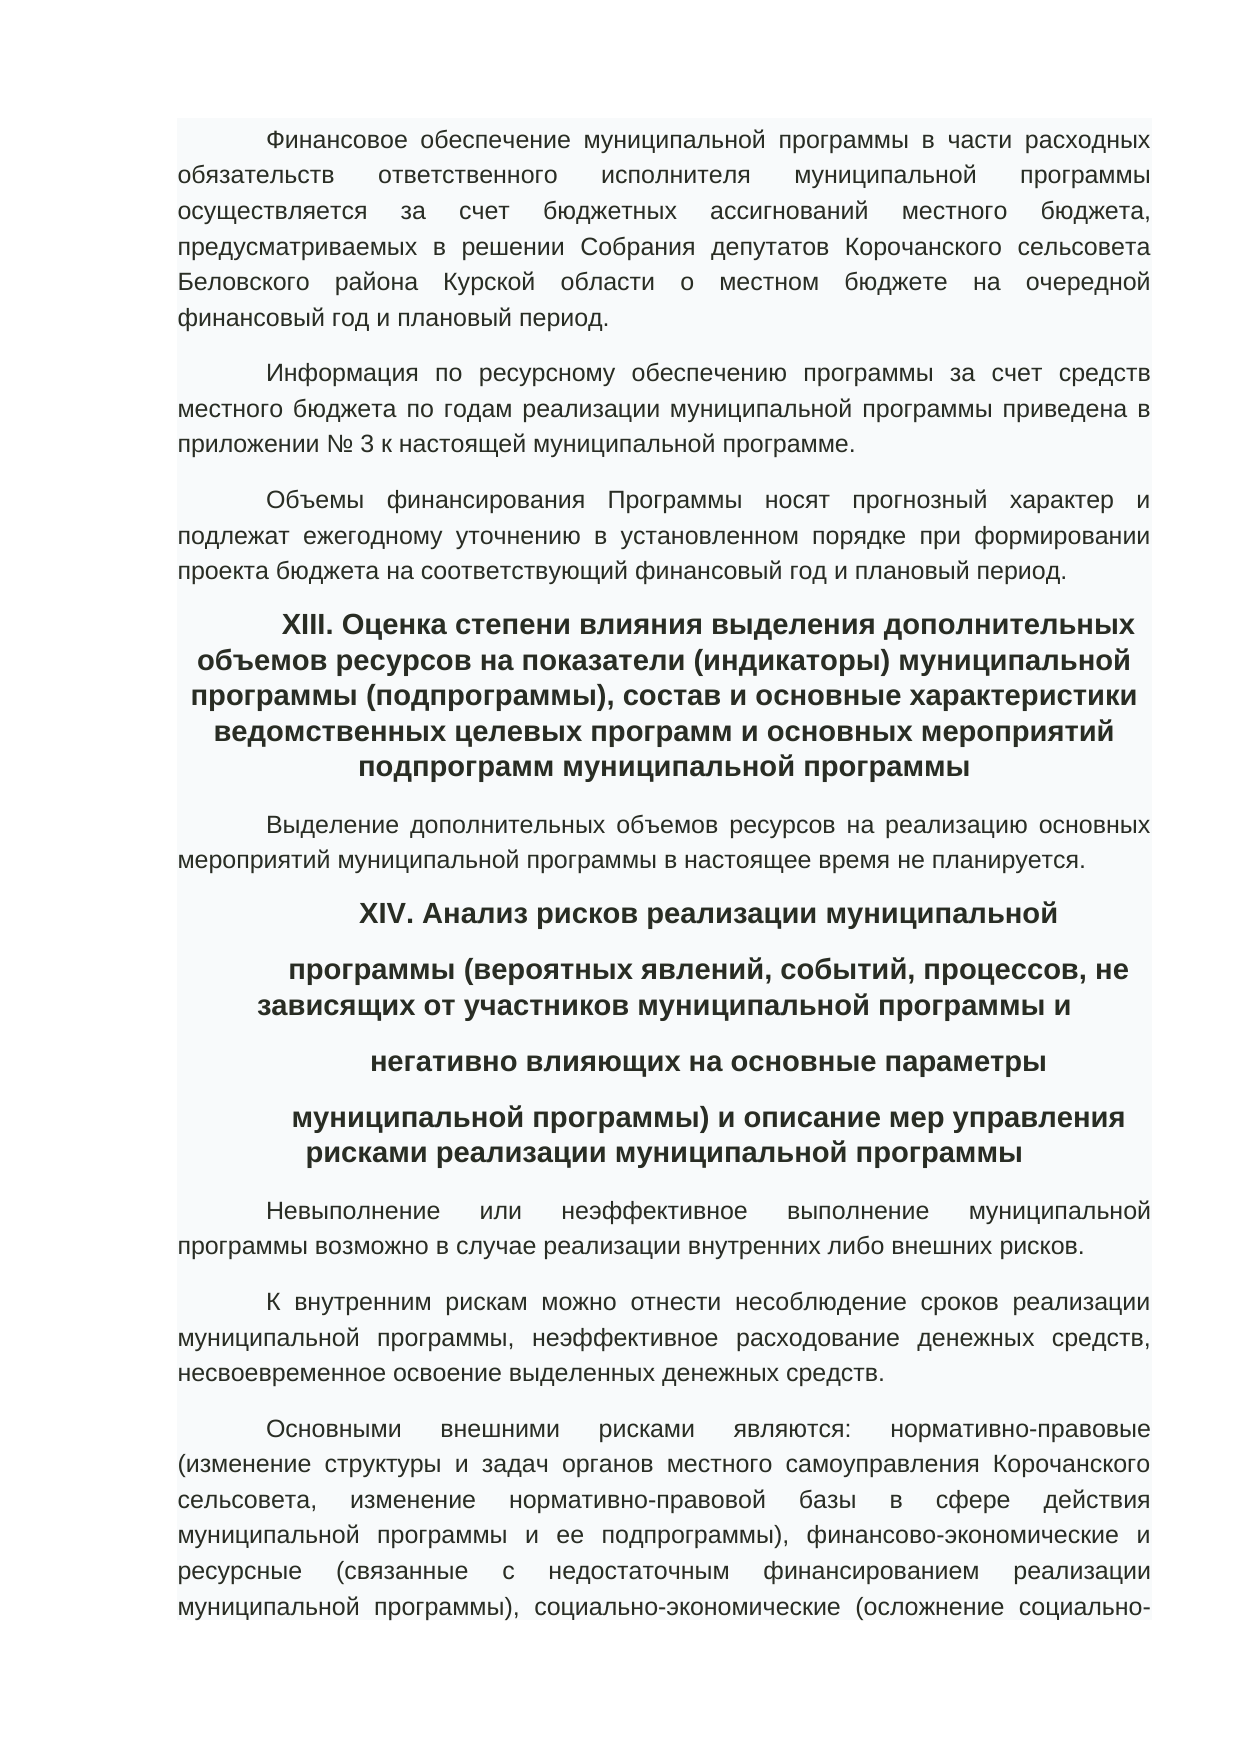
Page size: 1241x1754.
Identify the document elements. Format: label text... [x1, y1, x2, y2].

text Выделение дополнительных объемов ресурсов на реализацию основных мероприятий муниципальной программы в настоящее время не планируется. [177, 803, 1152, 874]
text К внутренним рискам можно отнести несоблюдение сроков реализации муниципальной программы, неэффективное расходование денежных средств, несвоевременное освоение выделенных денежных средств. [177, 1280, 1152, 1387]
text программы (вероятных явлений, событий, процессов, не зависящих от участников муниципальной программы и [177, 950, 1152, 1021]
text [177, 1407, 1152, 1620]
text Финансовое обеспечение муниципальной программы в части расходных обязательств ответственного исполнителя муниципальной программы осуществляется за счет бюджетных ассигнований местного бюджета, предусматриваемых в решении Собрания депутатов Корочанского сельсовета Беловского района Курской области о местном бюджете на очередной финансовый год и плановый период. [177, 118, 1152, 331]
text XIII. Оценка степени влияния выделения дополнительных объемов ресурсов на показатели (индикаторы) муниципальной программы (подпрограммы), состав и основные характеристики ведомственных целевых программ и основных мероприятий подпрограмм муниципальной программы [177, 605, 1152, 783]
text Информация по ресурсному обеспечению программы за счет средств местного бюджета по годам реализации муниципальной программы приведена в приложении № 3 к настоящей муниципальной программе. [177, 352, 1152, 458]
text Невыполнение или неэффективное выполнение муниципальной программы возможно в случае реализации внутренних либо внешних рисков. [177, 1189, 1152, 1260]
text негативно влияющих на основные параметры [177, 1042, 1152, 1077]
text Объемы финансирования Программы носят прогнозный характер и подлежат ежегодному уточнению в установленном порядке при формировании проекта бюджета на соответствующий финансовый год и плановый период. [177, 478, 1152, 585]
text муниципальной программы) и описание мер управления рисками реализации муниципальной программы [177, 1098, 1152, 1169]
text XIV. Анализ рисков реализации муниципальной [177, 894, 1152, 930]
